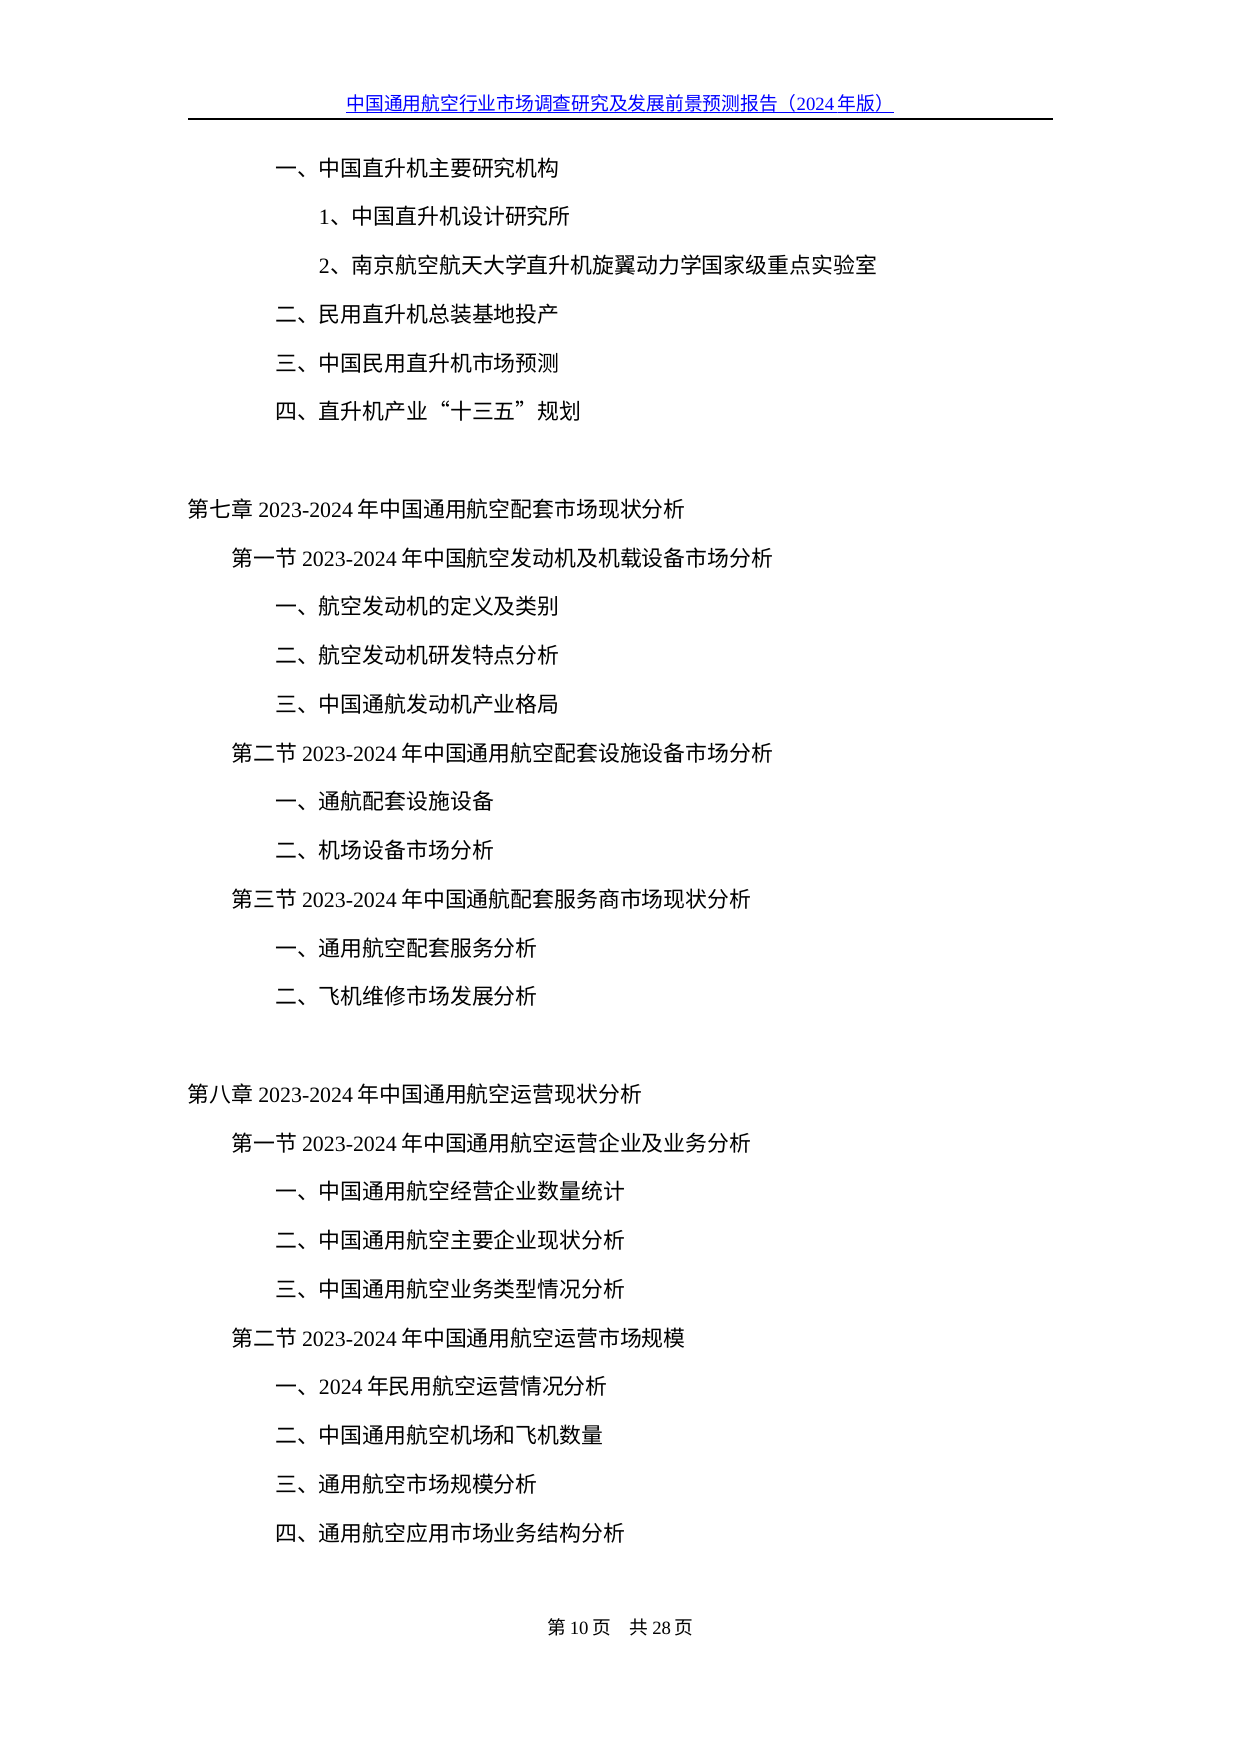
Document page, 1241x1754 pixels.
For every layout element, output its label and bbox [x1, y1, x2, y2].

text [187, 150, 1053, 1548]
